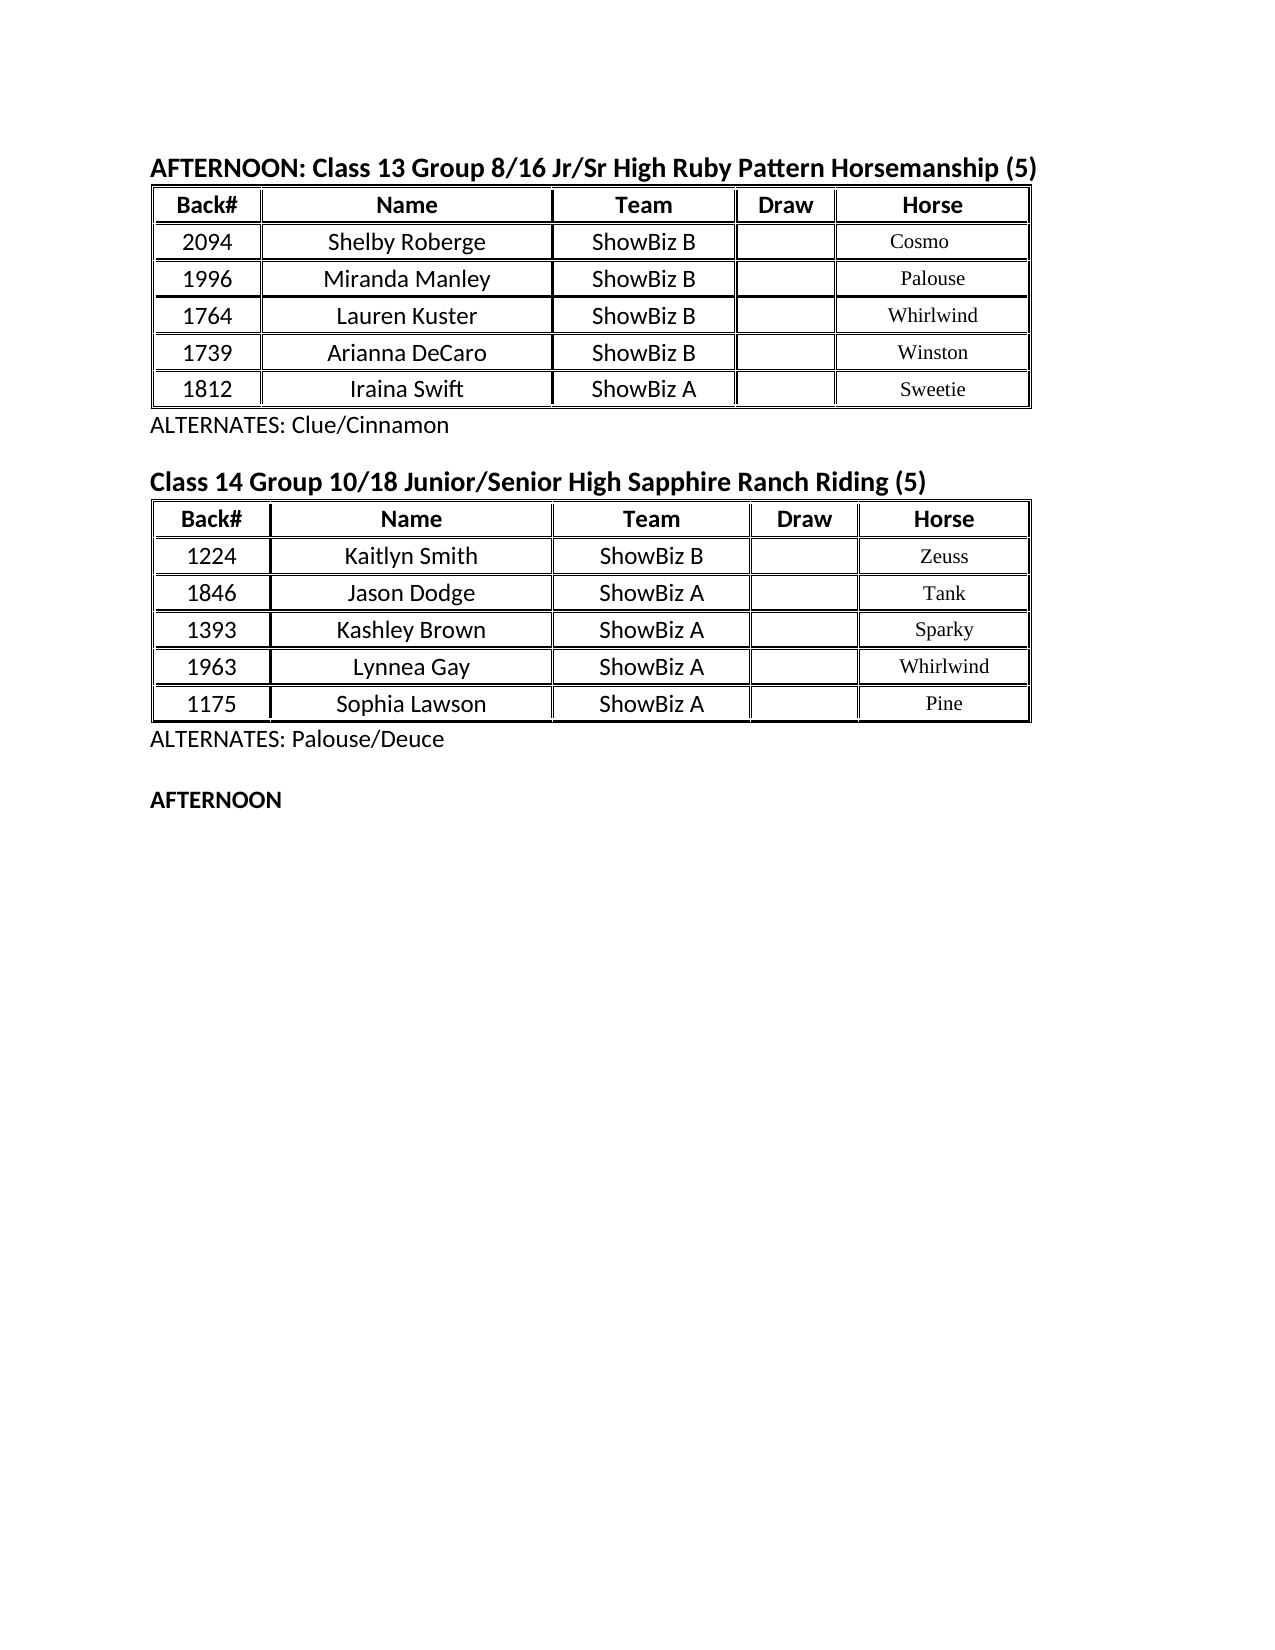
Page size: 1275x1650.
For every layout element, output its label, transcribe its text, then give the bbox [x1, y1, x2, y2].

table_cell ShowBiz A [554, 650, 749, 683]
table_cell [752, 539, 857, 572]
table_cell ShowBiz A [554, 613, 749, 646]
table_cell Whirlwind [837, 295, 1028, 332]
table_header Back# [154, 502, 270, 536]
table_header Back# [154, 188, 262, 221]
table_cell 1996 [154, 258, 260, 295]
table_cell Sparky [860, 609, 1029, 646]
table_cell Pine [859, 683, 1029, 720]
text ALTERNATES: Clue/Cinnamon [150, 409, 1125, 439]
table_cell Shelby Roberge [263, 225, 551, 258]
table_header Horse [859, 502, 1028, 536]
table_cell Kashley Brown [272, 613, 551, 646]
table_cell Zeuss [859, 536, 1030, 572]
table_header Name [262, 186, 552, 221]
table_cell 2094 [154, 221, 260, 258]
table_cell Palouse [837, 258, 1029, 295]
text ALTERNATES: Palouse/Deuce AFTERNOON [150, 723, 1125, 815]
table_cell [738, 225, 834, 258]
table_cell [738, 262, 834, 295]
table_header Draw [751, 502, 858, 536]
table_header Name [270, 502, 552, 536]
subtitle AFTERNOON: Class 13 Group 8/16 Jr/Sr High Ruby Pattern Horsemanship (5) [150, 150, 1125, 184]
table_cell [751, 687, 858, 720]
table_cell 1846 [154, 573, 269, 609]
table_cell [738, 335, 834, 369]
subtitle Class 14 Group 10/18 Junior/Senior High Sapphire Ranch Riding (5) [150, 464, 1125, 499]
table_cell ShowBiz B [554, 539, 749, 572]
table_cell 1393 [154, 609, 269, 646]
table_cell ShowBiz B [554, 335, 734, 369]
table_cell 1764 [154, 295, 260, 332]
table_cell [736, 372, 836, 406]
table_cell [752, 613, 857, 646]
table_cell Winston [836, 332, 1030, 369]
table_cell 1812 [152, 369, 262, 406]
table_header Team [553, 502, 751, 536]
table_cell Whirlwind [860, 646, 1029, 683]
table_cell Iraina Swift [262, 372, 552, 406]
table_cell Lynnea Gay [272, 650, 551, 683]
table_cell [738, 298, 834, 332]
table_cell Jason Dodge [272, 576, 551, 609]
table_cell Lauren Kuster [263, 298, 551, 332]
table_header Team [552, 186, 736, 221]
table_cell Kaitlyn Smith [272, 539, 551, 572]
table_header Horse [836, 188, 1028, 221]
table_cell Miranda Manley [263, 262, 551, 295]
table_cell ShowBiz B [554, 298, 734, 332]
table_cell Sophia Lawson [270, 687, 552, 720]
table_cell 1963 [154, 646, 269, 683]
table_cell 1739 [152, 332, 262, 369]
table_cell ShowBiz B [554, 225, 734, 258]
table_cell Arianna DeCaro [263, 335, 551, 369]
table_cell ShowBiz A [552, 369, 736, 406]
table_cell ShowBiz A [553, 687, 751, 720]
table_cell 1175 [154, 683, 270, 720]
table_cell Cosmo [837, 221, 1029, 258]
table_cell Sweetie [836, 369, 1030, 406]
table_cell 1224 [152, 536, 270, 572]
table_cell Tank [860, 573, 1029, 609]
table_header Draw [736, 188, 836, 221]
table_cell ShowBiz A [554, 576, 749, 609]
table_cell [752, 650, 857, 683]
table_cell [752, 576, 857, 609]
table_cell ShowBiz B [554, 262, 734, 295]
